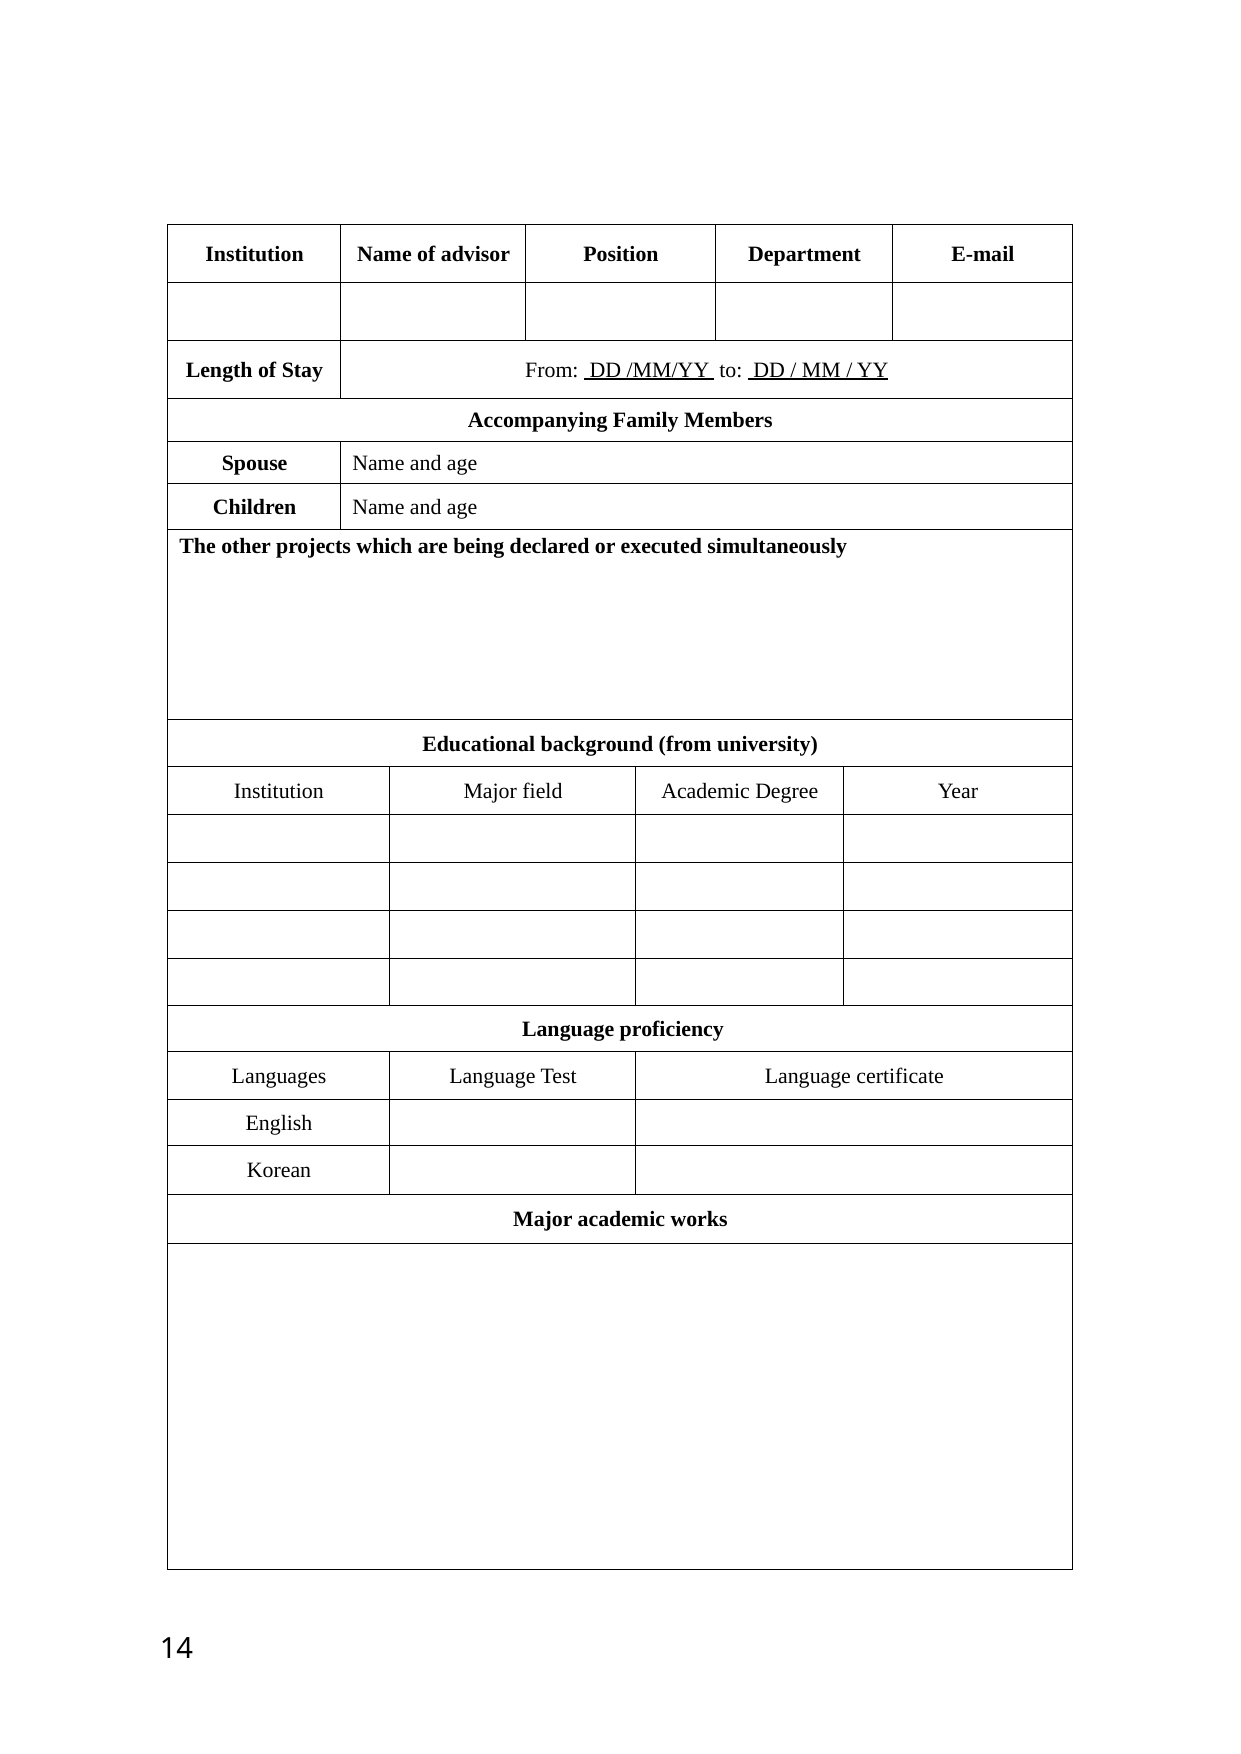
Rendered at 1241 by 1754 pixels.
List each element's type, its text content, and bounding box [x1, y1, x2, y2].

table_cell [168, 959, 389, 1005]
table_cell From: DD /MM/YY to: DD / MM / YY [341, 341, 1072, 398]
table_cell Language certificate [636, 1052, 1072, 1099]
table_cell [844, 911, 1072, 957]
table_cell [390, 1100, 635, 1144]
table_cell Language proficiency [168, 1006, 1072, 1051]
table_cell [844, 863, 1072, 910]
table_cell [716, 283, 892, 340]
table_cell Educational background (from university) [168, 720, 1072, 766]
table_cell Department [716, 225, 892, 282]
table_cell [390, 1146, 635, 1193]
table_cell E-mail [893, 225, 1072, 282]
table_cell [390, 959, 635, 1005]
table_cell The other projects which are being declared or executed simultaneously [168, 530, 1072, 719]
table_cell Major field [390, 767, 635, 814]
table_cell Korean [168, 1146, 389, 1193]
table_cell Languages [168, 1052, 389, 1099]
table_cell [390, 863, 635, 910]
table_cell [526, 283, 715, 340]
table_cell Accompanying Family Members [168, 399, 1072, 441]
table_cell [893, 283, 1072, 340]
table_cell Name of advisor [341, 225, 525, 282]
table_cell [636, 959, 843, 1005]
table_cell Year [844, 767, 1072, 814]
table_cell [390, 815, 635, 862]
table_cell Major academic works [168, 1195, 1072, 1242]
table_cell [636, 911, 843, 957]
table_cell [168, 1244, 1072, 1568]
table_cell [844, 815, 1072, 862]
table_cell [341, 283, 525, 340]
table_cell [168, 283, 340, 340]
table_cell [636, 1146, 1072, 1193]
table_cell Position [526, 225, 715, 282]
table_cell [390, 911, 635, 957]
table_cell Name and age [341, 442, 1072, 483]
table_cell Name and age [341, 484, 1072, 529]
table_cell [168, 815, 389, 862]
table_cell Length of Stay [168, 341, 340, 398]
table_cell [636, 1100, 1072, 1144]
table_cell Spouse [168, 442, 340, 483]
table_cell [844, 959, 1072, 1005]
table_cell Language Test [390, 1052, 635, 1099]
table_cell Academic Degree [636, 767, 843, 814]
table_cell English [168, 1100, 389, 1144]
table_cell Institution [168, 767, 389, 814]
table_cell Children [168, 484, 340, 529]
table_cell Institution [168, 225, 340, 282]
table_cell [168, 911, 389, 957]
table_cell [168, 863, 389, 910]
table_cell [636, 815, 843, 862]
table_cell [636, 863, 843, 910]
